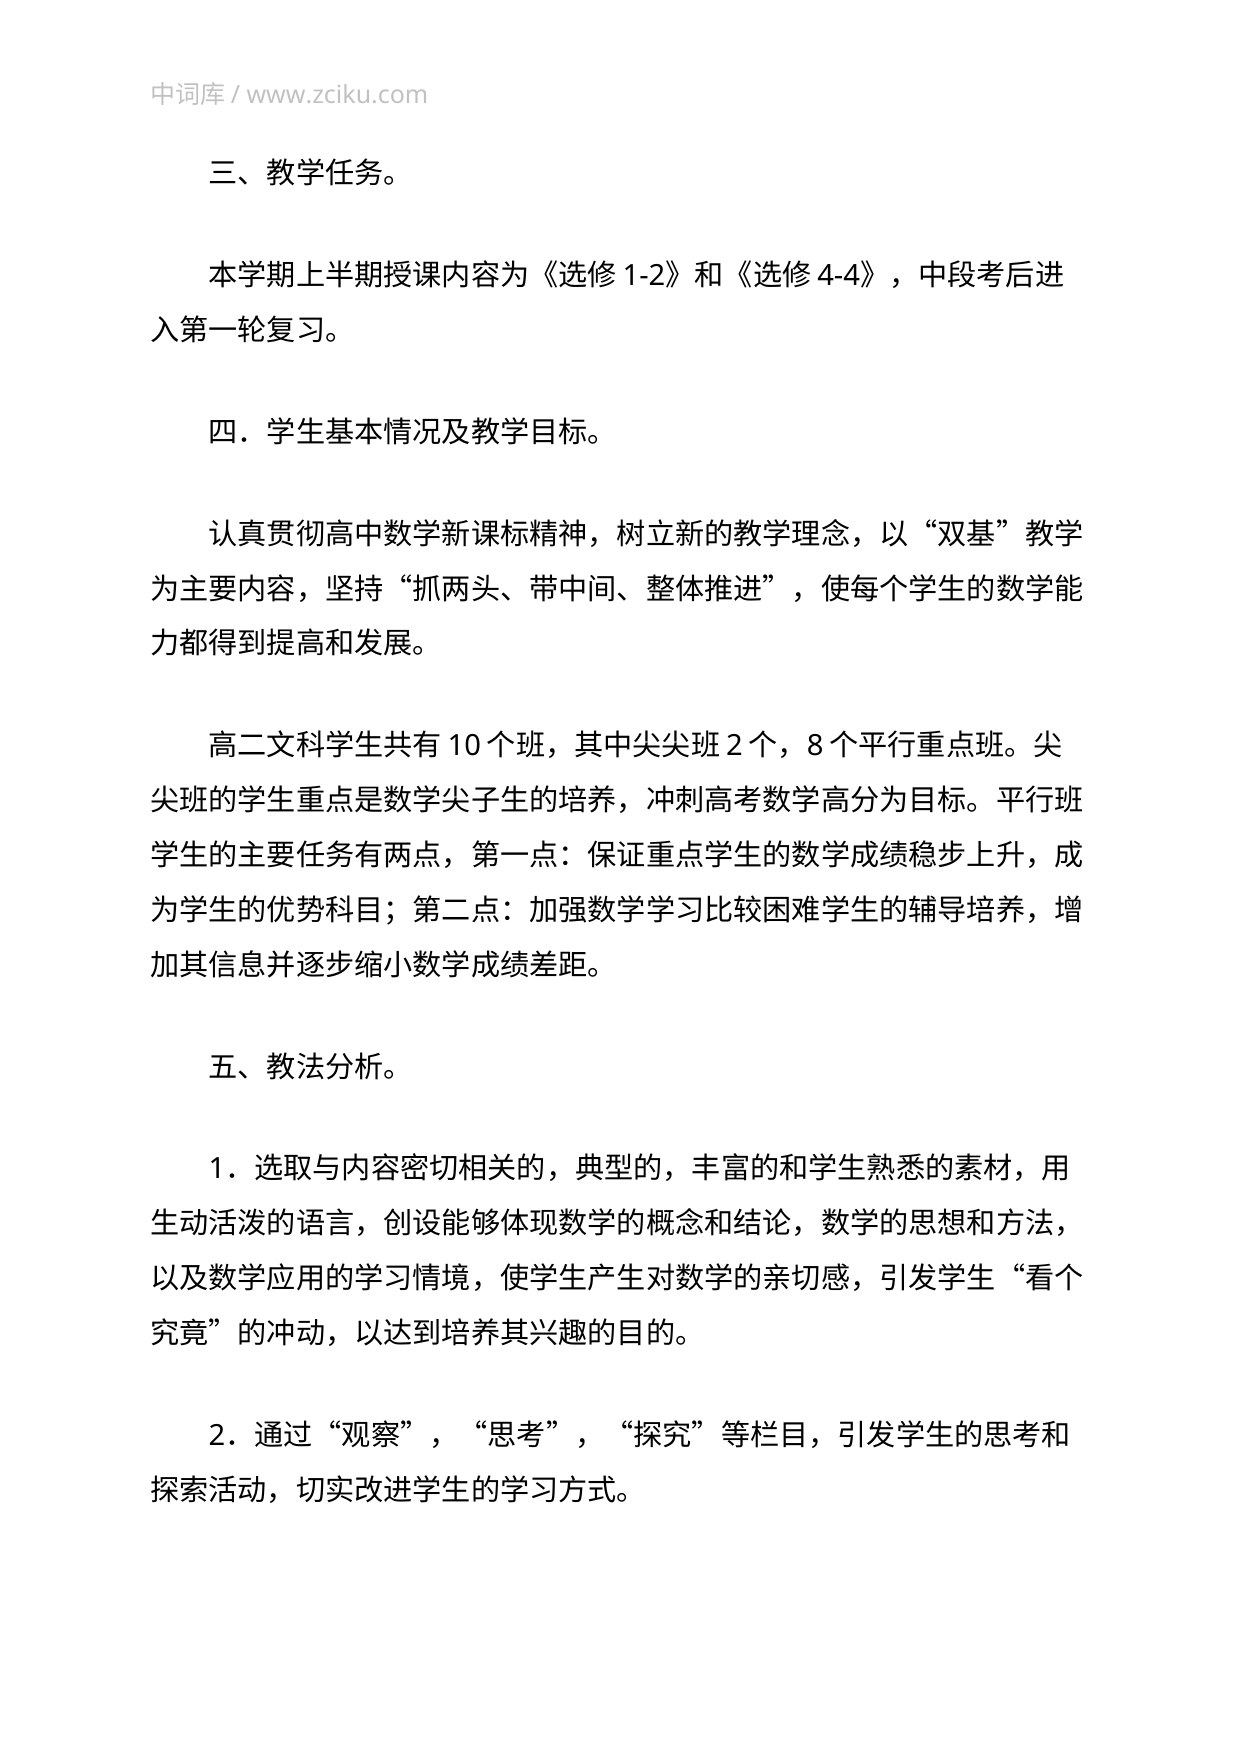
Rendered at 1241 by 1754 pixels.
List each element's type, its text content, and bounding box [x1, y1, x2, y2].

text 认真贯彻高中数学新课标精神，树立新的教学理念，以“双基”教学为主要内容，坚持“抓两头、带中间、整体推进”，使每个学生的数学能力都得到提高和发展。 [150, 510, 1090, 662]
text 四．学生基本情况及教学目标。 [150, 408, 1090, 451]
text 高二文科学生共有10个班，其中尖尖班2个，8个平行重点班。尖尖班的学生重点是数学尖子生的培养，冲刺高考数学高分为目标。平行班学生的主要任务有两点，第一点：保证重点学生的数学成绩稳步上升，成为学生的优势科目；第二点：加强数学学习比较困难学生的辅导培养，增加其信息并逐步缩小数学成绩差距。 [150, 722, 1090, 984]
text 2．通过“观察”，“思考”，“探究”等栏目，引发学生的思考和探索活动，切实改进学生的学习方式。 [150, 1412, 1090, 1509]
text 1．选取与内容密切相关的，典型的，丰富的和学生熟悉的素材，用生动活泼的语言，创设能够体现数学的概念和结论，数学的思想和方法，以及数学应用的学习情境，使学生产生对数学的亲切感，引发学生“看个究竟”的冲动，以达到培养其兴趣的目的。 [150, 1145, 1090, 1352]
text 三、教学任务。 [150, 150, 1090, 192]
text 五、教法分析。 [150, 1043, 1090, 1086]
text 本学期上半期授课内容为《选修1-2》和《选修4-4》，中段考后进入第一轮复习。 [150, 252, 1090, 349]
